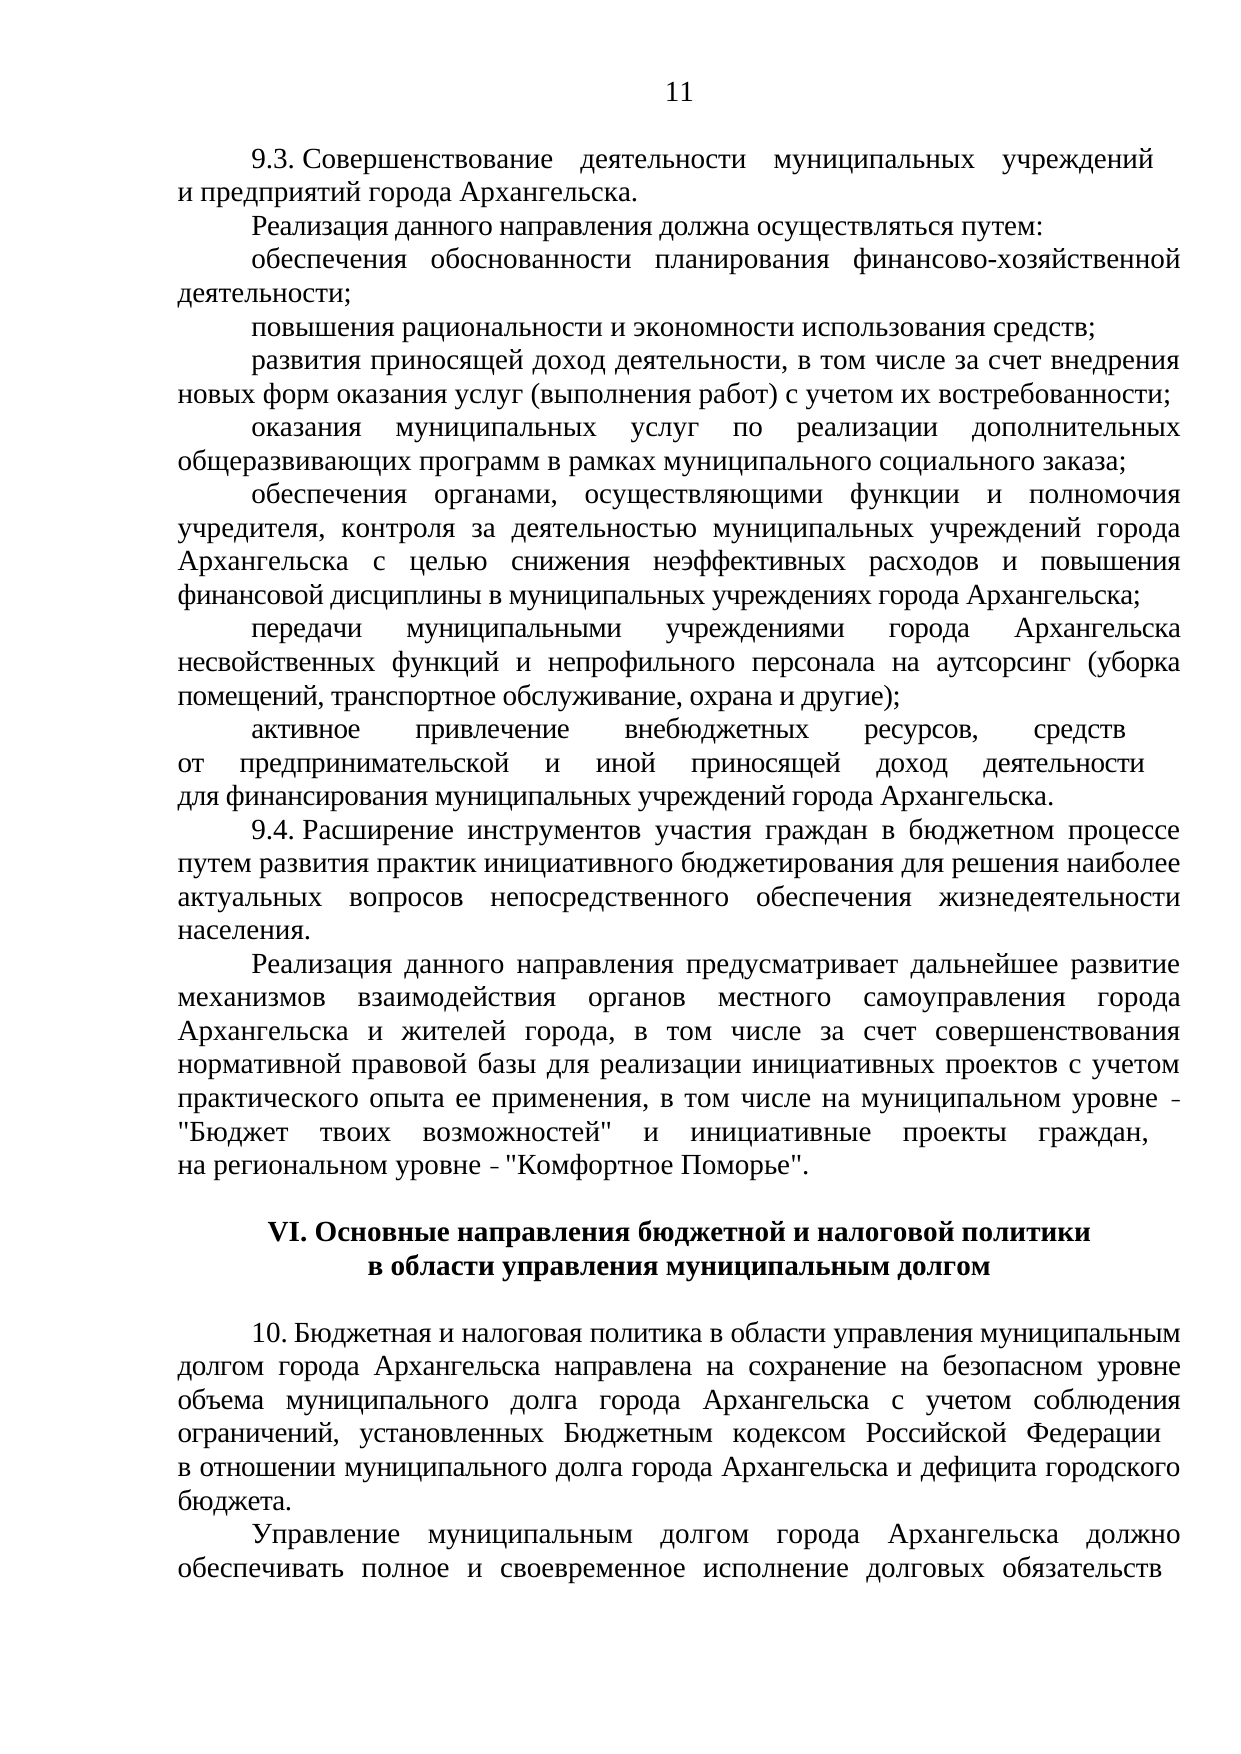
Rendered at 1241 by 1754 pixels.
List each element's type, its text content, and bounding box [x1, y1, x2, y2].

text оказания муниципальных услуг по реализации дополнительных общеразвивающих программ в рамках муниципального социального заказа; [177, 409, 1181, 476]
text обеспечения органами, осуществляющими функции и полномочия учредителя, контроля за деятельностью муниципальных учреждений города Архангельска с целью снижения неэффективных расходов и повышения финансовой дисциплины в муниципальных учреждениях города Архангельска; [177, 476, 1181, 611]
text в области управления муниципальным долгом [177, 1248, 1181, 1281]
text передачи муниципальными учреждениями города Архангельска несвойственных функций и непрофильного персонала на аутсорсинг (уборка помещений, транспортное обслуживание, охрана и другие); [177, 611, 1181, 711]
text активное привлечение внебюджетных ресурсов, средств от предпринимательской и иной приносящей доход деятельности для финансирования муниципальных учреждений города Архангельска. [177, 711, 1181, 812]
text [177, 1516, 1181, 1583]
text VI. Основные направления бюджетной и налоговой политики [177, 1214, 1181, 1248]
list Реализация данного направления должна осуществляться путем: [177, 208, 1181, 242]
text обеспечения обоснованности планирования финансово-хозяйственной деятельности; [177, 242, 1181, 309]
list Бюджетная и налоговая политика в области управления муниципальным долгом города Архангельска направлена на сохранение на безопасном уровне объема муниципального долга города Архангельска с учетом соблюдения ограничений, установленных Бюджетным кодексом Российской Федерации в отношении муниципального долга города Архангельска и дефицита городского бюджета. [177, 1315, 1181, 1516]
text повышения рациональности и экономности использования средств; [177, 309, 1181, 342]
list Реализация данного направления предусматривает дальнейшее развитие механизмов взаимодействия органов местного самоуправления города Архангельска и жителей города, в том числе за счет совершенствования нормативной правовой базы для реализации инициативных проектов с учетом практического опыта ее применения, в том числе на муниципальном уровне – "Бюджет твоих возможностей" и инициативные проекты граждан, на региональном уровне – "Комфортное Поморье". [177, 946, 1181, 1181]
list Расширение инструментов участия граждан в бюджетном процессе путем развития практик инициативного бюджетирования для решения наиболее актуальных вопросов непосредственного обеспечения жизнедеятельности населения. [177, 812, 1181, 946]
list Совершенствование деятельности муниципальных учреждений и предприятий города Архангельска. [177, 141, 1181, 208]
text развития приносящей доход деятельности, в том числе за счет внедрения новых форм оказания услуг (выполнения работ) с учетом их востребованности; [177, 342, 1181, 409]
